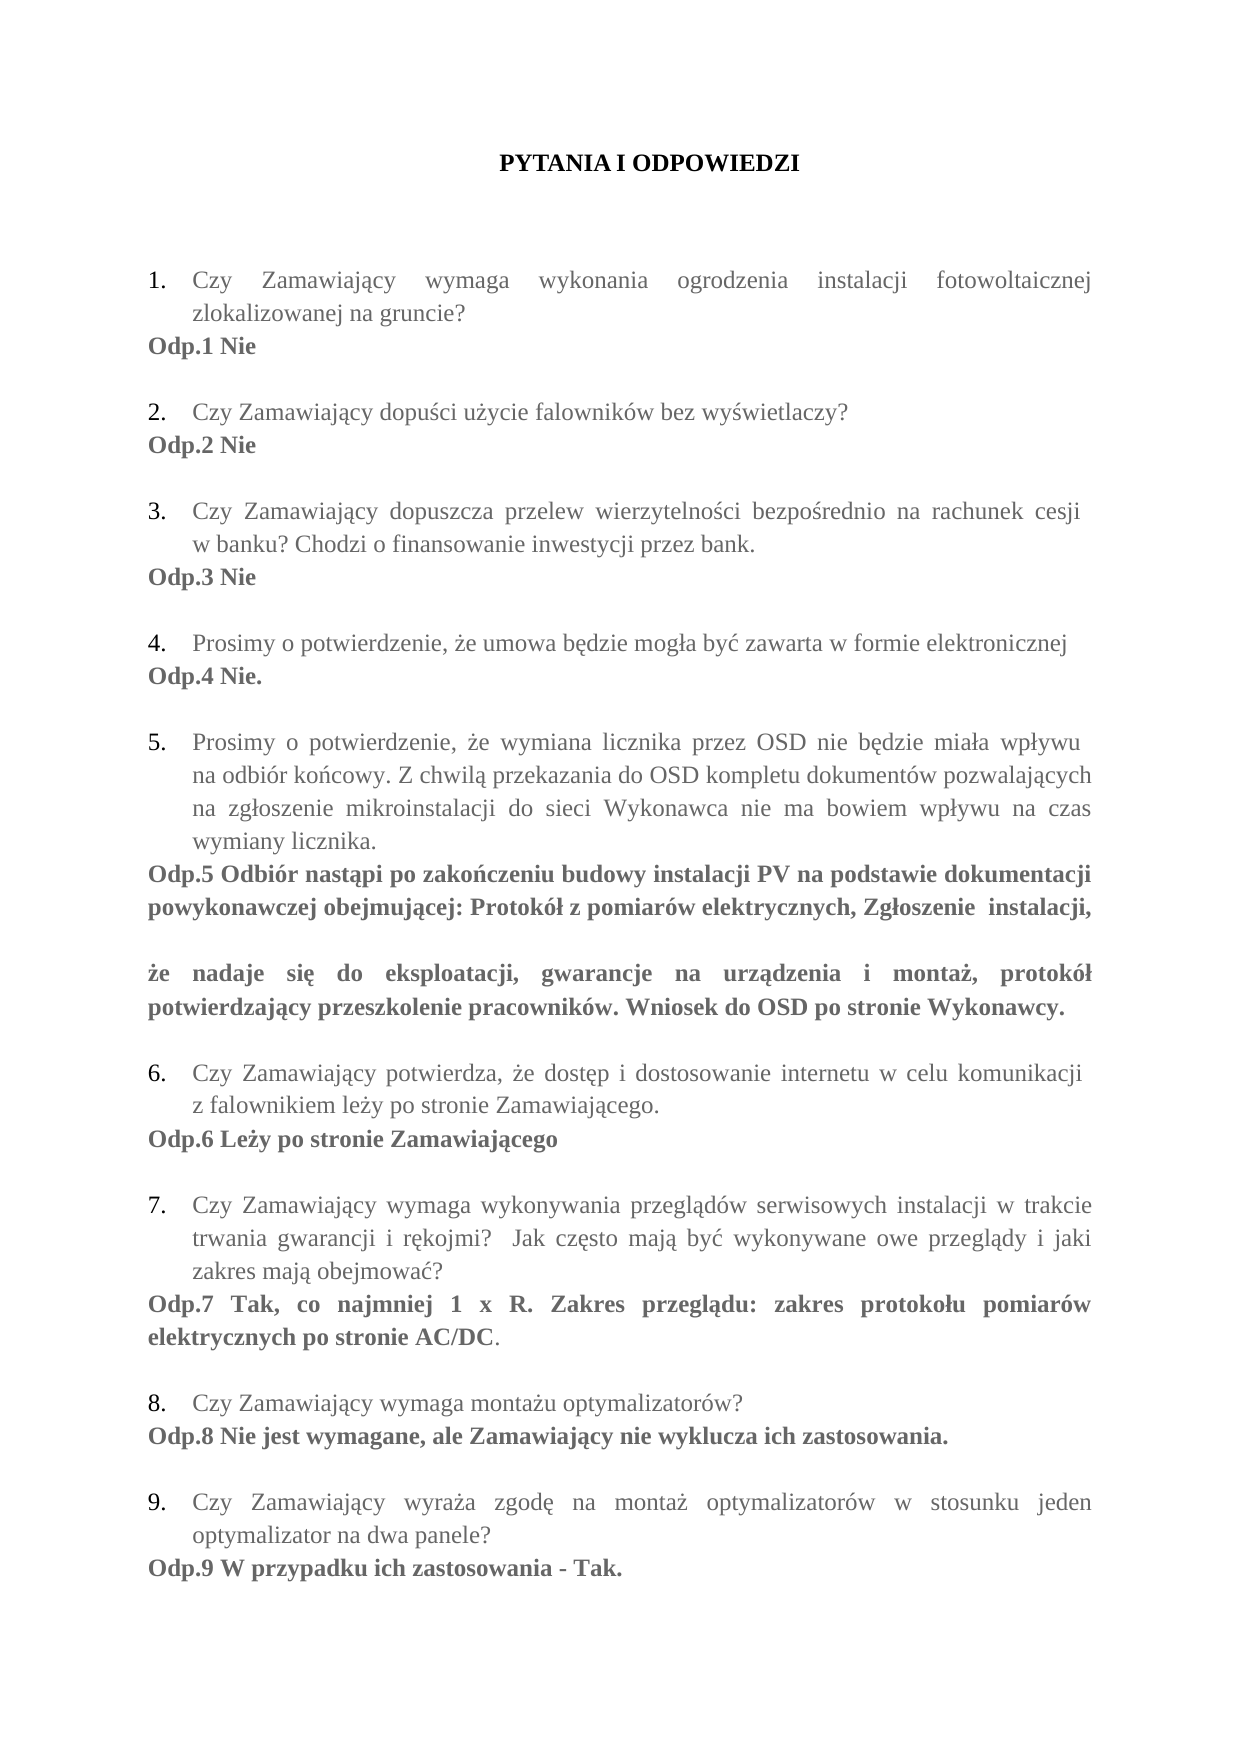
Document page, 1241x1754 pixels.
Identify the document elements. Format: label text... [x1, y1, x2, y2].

text Odp.3 Nie [148, 562, 1093, 591]
list Czy Zamawiający dopuści użycie falowników bez wyświetlaczy? [148, 397, 1093, 426]
list Czy Zamawiający potwierdza, że dostęp i dostosowanie internetu w celu komunikacji z falownikiem leży po stronie Zamawiającego. [148, 1058, 1093, 1119]
list Prosimy o potwierdzenie, że wymiana licznika przez OSD nie będzie miała wpływu na odbiór końcowy. Z chwilą przekazania do OSD kompletu dokumentów pozwalających na zgłoszenie mikroinstalacji do sieci Wykonawca nie ma bowiem wpływu na czas wymiany licznika. [148, 727, 1093, 855]
text Odp.9 W przypadku ich zastosowania - Tak. [148, 1553, 1093, 1582]
list Czy Zamawiający wymaga montażu optymalizatorów? [148, 1388, 1093, 1417]
list Czy Zamawiający wymaga wykonania ogrodzenia instalacji fotowoltaicznej zlokalizowanej na gruncie? [148, 265, 1093, 327]
list Czy Zamawiający wyraża zgodę na montaż optymalizatorów w stosunku jeden optymalizator na dwa panele? [148, 1487, 1093, 1549]
text PYTANIA I ODPOWIEDZI [207, 148, 1093, 176]
text Odp.5 Odbiór nastąpi po zakończeniu budowy instalacji PV na podstawie dokumentacji powykonawczej obejmującej: Protokół z pomiarów elektrycznych, Zgłoszenie instalacji, że nadaje się do eksploatacji, gwarancje na urządzenia i montaż, protokół potwierdzający przeszkolenie pracowników. Wniosek do OSD po stronie Wykonawcy. [148, 859, 1093, 1020]
text Odp.1 Nie [148, 331, 1093, 360]
list Czy Zamawiający dopuszcza przelew wierzytelności bezpośrednio na rachunek cesji w banku? Chodzi o finansowanie inwestycji przez bank. [148, 496, 1093, 558]
list Czy Zamawiający wymaga wykonywania przeglądów serwisowych instalacji w trakcie trwania gwarancji i rękojmi? Jak często mają być wykonywane owe przeglądy i jaki zakres mają obejmować? [148, 1190, 1093, 1284]
text Odp.7 Tak, co najmniej 1 x R. Zakres przeglądu: zakres protokołu pomiarów elektrycznych po stronie AC/DC. [148, 1289, 1093, 1351]
text Odp.6 Leży po stronie Zamawiającego [148, 1124, 1093, 1152]
text Odp.4 Nie. [148, 661, 1093, 690]
text Odp.8 Nie jest wymagane, ale Zamawiający nie wyklucza ich zastosowania. [148, 1421, 1093, 1449]
list Prosimy o potwierdzenie, że umowa będzie mogła być zawarta w formie elektronicznej [148, 628, 1093, 657]
text Odp.2 Nie [148, 430, 1093, 459]
